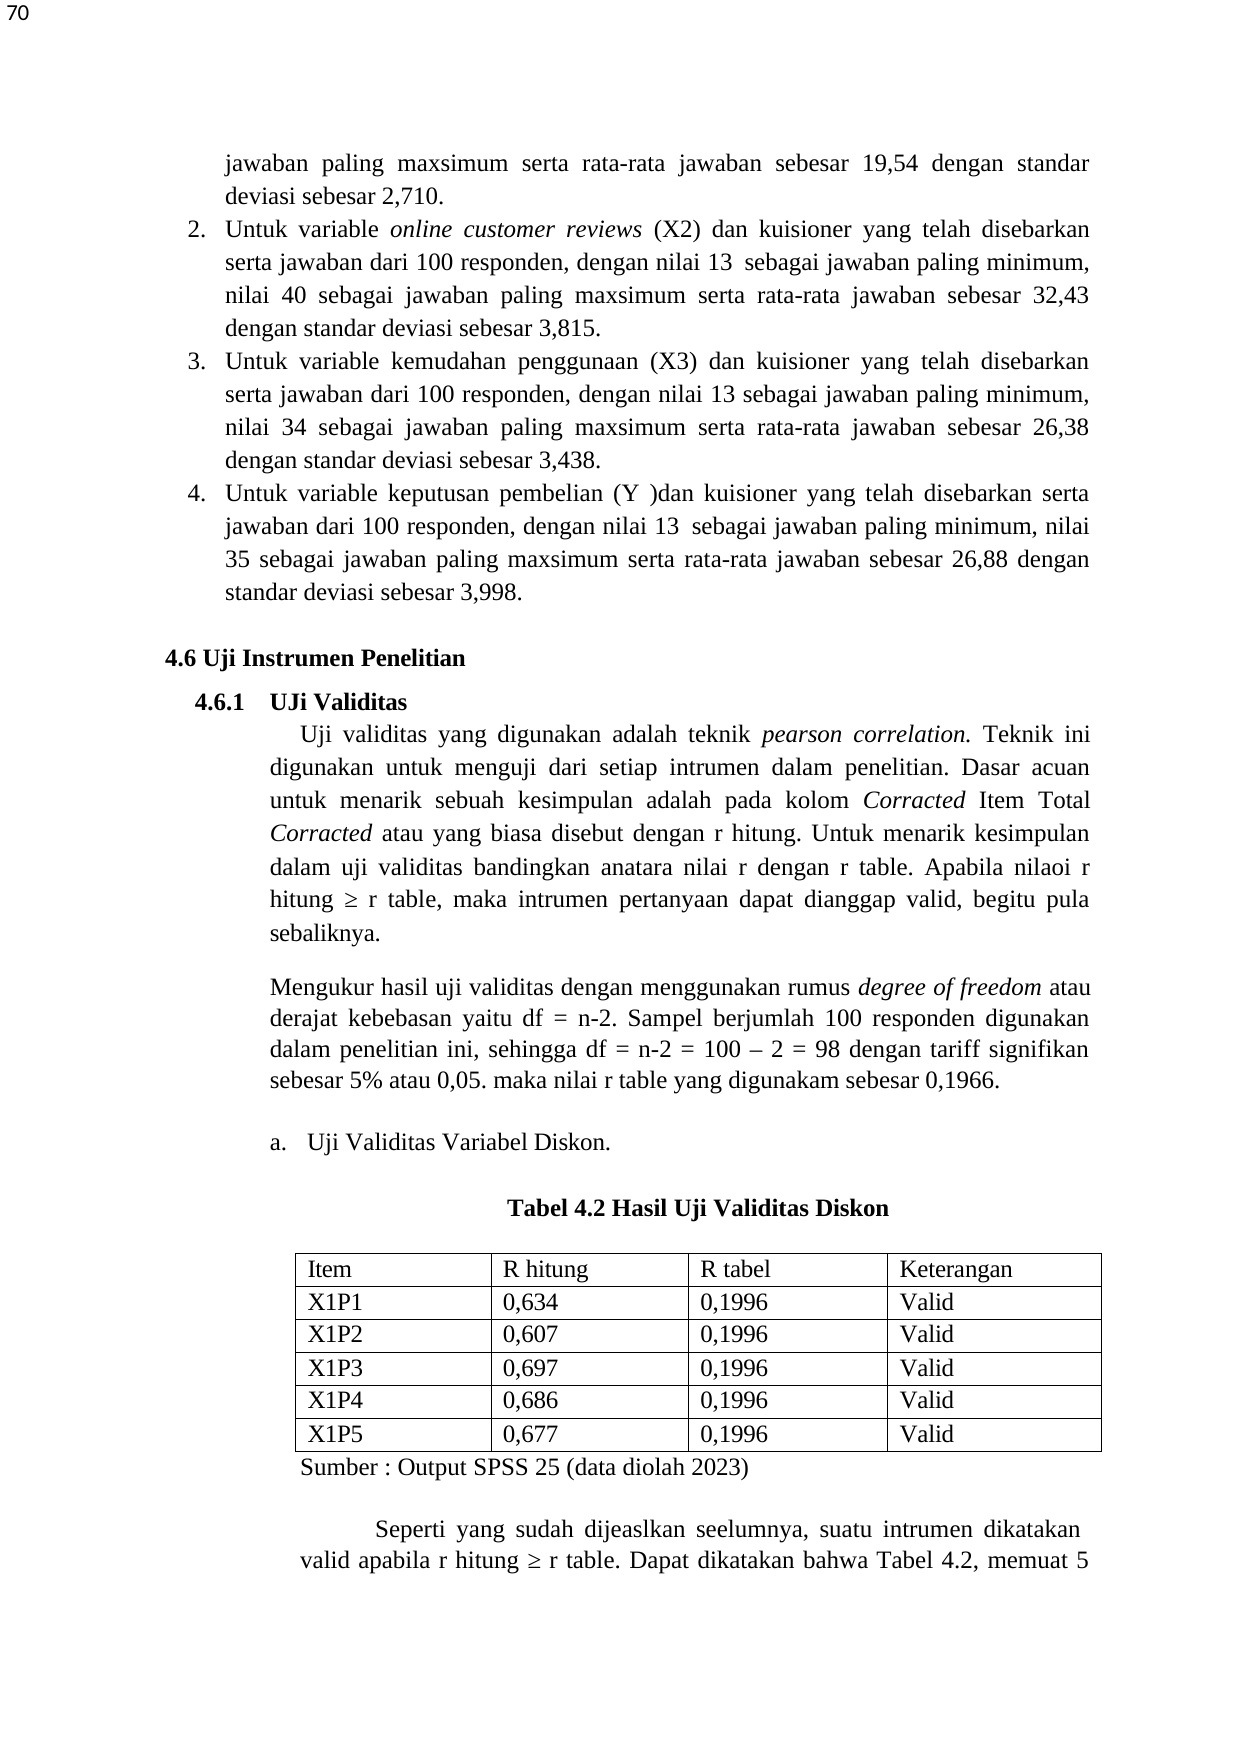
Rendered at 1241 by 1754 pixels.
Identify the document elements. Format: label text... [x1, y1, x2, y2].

text Mengukur hasil uji validitas dengan menggunakan rumus degree of freedom atau derajat kebebasan yaitu df = n-2. Sampel berjumlah 100 responden digunakan dalam penelitian ini, sehingga df = n-2 = 100 – 2 = 98 dengan tariff signifikan sebesar 5% atau 0,05. maka nilai r table yang digunakam sebesar 0,1966. [269, 972, 1091, 1093]
table_cell Valid [888, 1320, 1101, 1352]
table_cell Valid [888, 1386, 1101, 1418]
list Untuk variable online customer reviews (X2) dan kuisioner yang telah disebarkan serta jawaban dari 100 responden, dengan nilai 13 sebagai jawaban paling minimum, nilai 40 sebagai jawaban paling maxsimum serta rata-rata jawaban sebesar 32,43 dengan standar deviasi sebesar 3,815. [187, 214, 1090, 342]
table_cell 0,1996 [689, 1386, 887, 1418]
table_cell 0,1996 [689, 1320, 887, 1352]
table_cell 0,697 [492, 1353, 688, 1385]
text jawaban paling maxsimum serta rata-rata jawaban sebesar 19,54 dengan standar deviasi sebesar 2,710. [225, 148, 1090, 210]
table_cell X1P2 [296, 1320, 491, 1352]
table_cell X1P3 [296, 1353, 491, 1385]
table_cell X1P5 [296, 1419, 491, 1451]
text Sumber : Output SPSS 25 (data diolah 2023) [300, 1452, 1240, 1481]
table_cell X1P1 [296, 1287, 491, 1319]
table_cell 0,677 [492, 1419, 688, 1451]
table_cell Valid [888, 1419, 1101, 1451]
table_header Item [296, 1254, 491, 1286]
table_header R hitung [492, 1254, 688, 1286]
table_cell Valid [888, 1287, 1101, 1319]
table_cell 0,1996 [689, 1287, 887, 1319]
text Seperti yang sudah dijeaslkan seelumnya, suatu intrumen dikatakan valid apabila r hitung ≥ r table. Dapat dikatakan bahwa Tabel 4.2, memuat 5 [300, 1514, 1128, 1574]
table_cell 0,634 [492, 1287, 688, 1319]
list Untuk variable kemudahan penggunaan (X3) dan kuisioner yang telah disebarkan serta jawaban dari 100 responden, dengan nilai 13 sebagai jawaban paling minimum, nilai 34 sebagai jawaban paling maxsimum serta rata-rata jawaban sebesar 26,38 dengan standar deviasi sebesar 3,438. [187, 346, 1090, 474]
subtitle Uji Instrumen Penelitian [165, 643, 1240, 672]
table_cell Valid [888, 1353, 1101, 1385]
table_cell 0,1996 [689, 1353, 887, 1385]
subtitle UJi Validitas [194, 687, 1240, 715]
table_header Keterangan [888, 1254, 1101, 1286]
table_cell 0,1996 [689, 1419, 887, 1451]
subtitle Tabel 4.2 Hasil Uji Validitas Diskon [507, 1193, 1240, 1222]
table_header R tabel [689, 1254, 887, 1286]
text Uji validitas yang digunakan adalah teknik pearson correlation. Teknik ini digunakan untuk menguji dari setiap intrumen dalam penelitian. Dasar acuan untuk menarik sebuah kesimpulan adalah pada kolom Corracted Item Total Corracted atau yang biasa disebut dengan r hitung. Untuk menarik kesimpulan dalam uji validitas bandingkan anatara nilai r dengan r table. Apabila nilaoi r hitung ≥ r table, maka intrumen pertanyaan dapat dianggap valid, begitu pula sebaliknya. [269, 719, 1091, 946]
list Uji Validitas Variabel Diskon. [269, 1127, 1240, 1156]
table_cell 0,686 [492, 1386, 688, 1418]
table_cell X1P4 [296, 1386, 491, 1418]
table_cell 0,607 [492, 1320, 688, 1352]
list Untuk variable keputusan pembelian (Y )dan kuisioner yang telah disebarkan serta jawaban dari 100 responden, dengan nilai 13 sebagai jawaban paling minimum, nilai 35 sebagai jawaban paling maxsimum serta rata-rata jawaban sebesar 26,88 dengan standar deviasi sebesar 3,998. [187, 478, 1090, 606]
